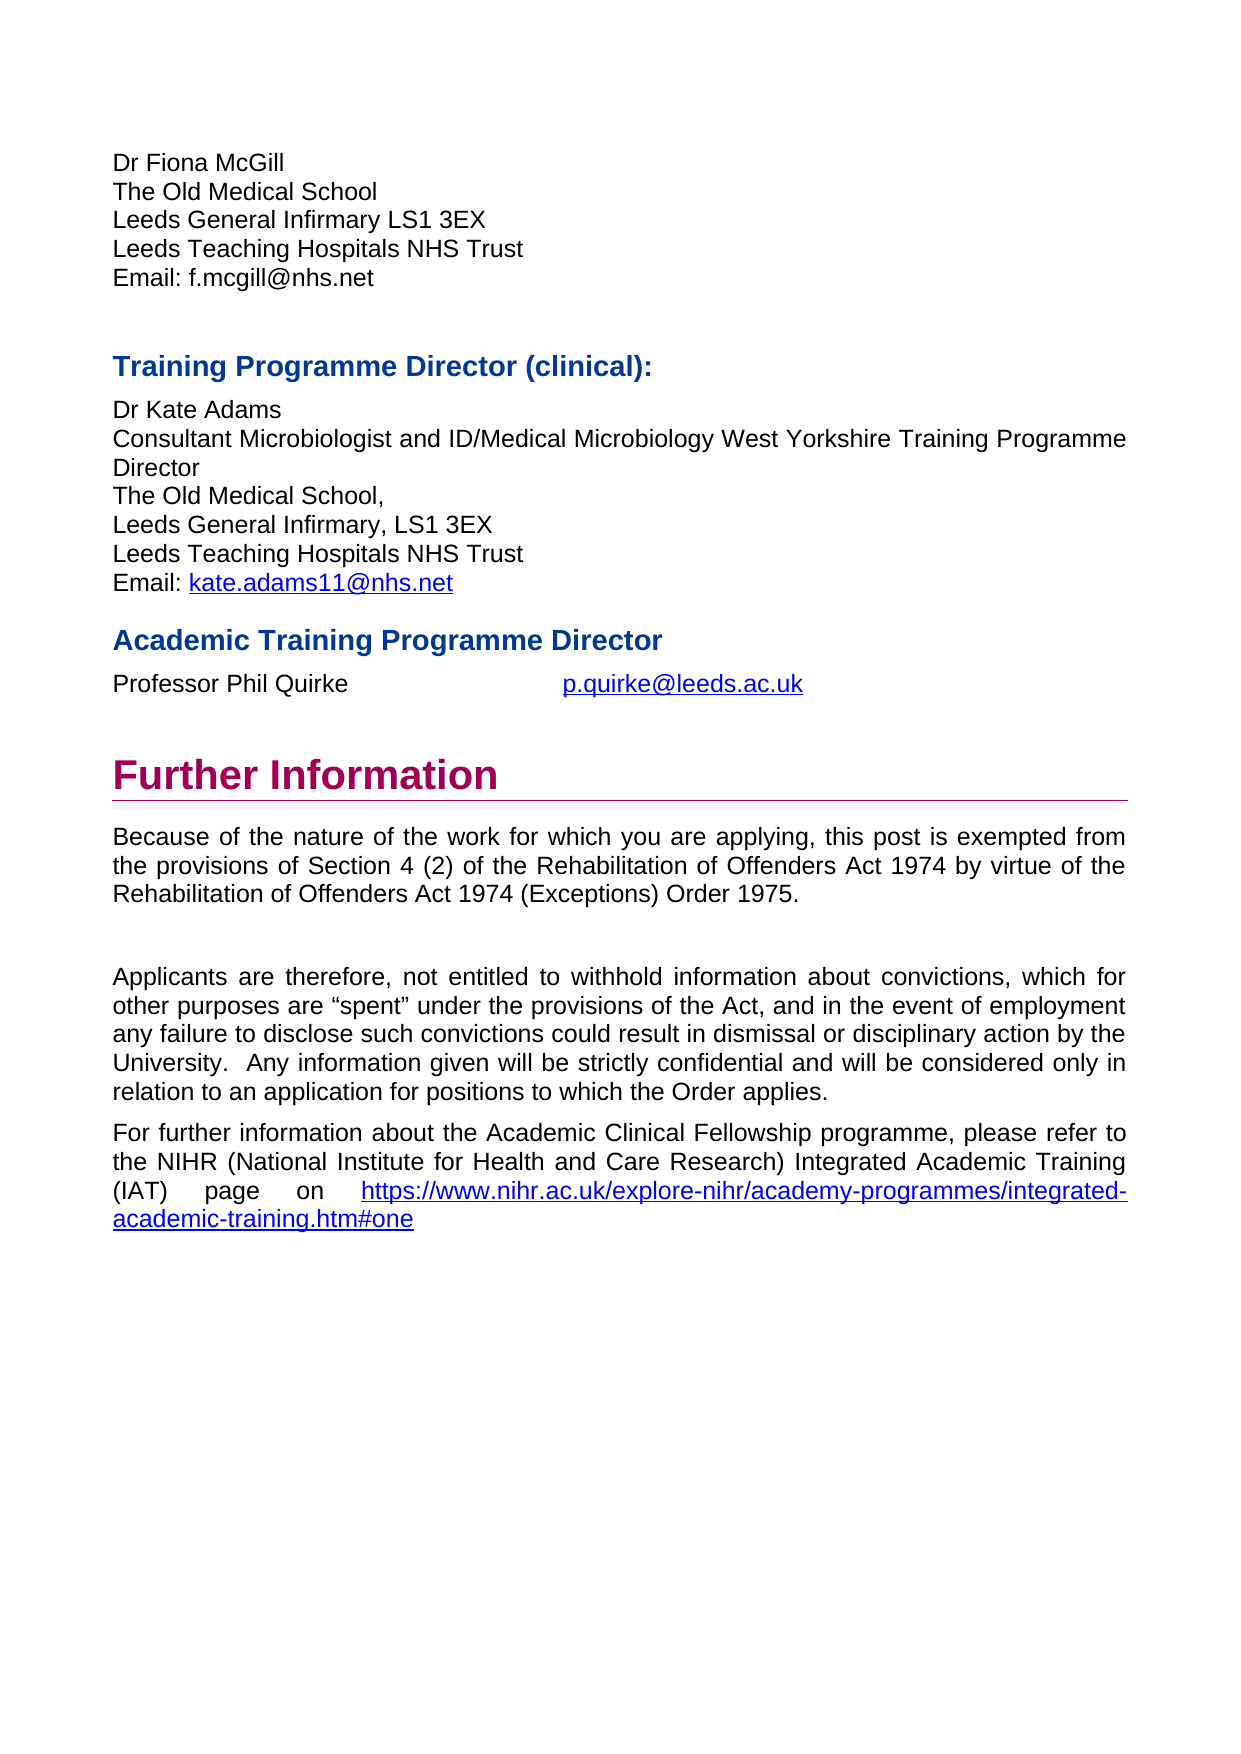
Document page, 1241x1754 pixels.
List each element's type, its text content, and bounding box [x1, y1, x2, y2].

text Dr Kate Adams [112, 395, 1128, 424]
subtitle Training Programme Director (clinical): [112, 349, 1128, 382]
subtitle Further Information [112, 750, 1128, 800]
text Leeds Teaching Hospitals NHS Trust [112, 539, 1128, 567]
subtitle Academic Training Programme Director [112, 623, 1128, 656]
text Dr Fiona McGill [112, 148, 1128, 176]
text Because of the nature of the work for which you are applying, this post is exempted from the provisions of Section 4 (2) of the Rehabilitation of Offenders Act 1974 by virtue of the Rehabilitation of Offenders Act 1974 (Exceptions) Order 1975. [112, 822, 1128, 908]
text For further information about the Academic Clinical Fellowship programme, please refer to the NIHR (National Institute for Health and Care Research) Integrated Academic Training (IAT) page on https://www.nihr.ac.uk/explore-nihr/academy-programmes/integrated-academic-training.htm#one [112, 1118, 1128, 1233]
text Professor Phil Quirke p.quirke@leeds.ac.uk [112, 669, 1128, 697]
text Email: f.mcgill@nhs.net [112, 263, 1128, 291]
text Email: kate.adams11@nhs.net [112, 567, 1128, 596]
text The Old Medical School [112, 176, 1128, 205]
text Leeds Teaching Hospitals NHS Trust [112, 234, 1128, 263]
text Applicants are therefore, not entitled to withhold information about convictions, which for other purposes are “spent” under the provisions of the Act, and in the event of employment any failure to disclose such convictions could result in dismissal or disciplinary action by the University. Any information given will be strictly confidential and will be considered only in relation to an application for positions to which the Order applies. [112, 962, 1128, 1106]
text Consultant Microbiologist and ID/Medical Microbiology West Yorkshire Training Programme Director [112, 424, 1128, 481]
text Leeds General Infirmary, LS1 3EX [112, 510, 1128, 539]
text Leeds General Infirmary LS1 3EX [112, 205, 1128, 234]
text The Old Medical School, [112, 481, 1128, 510]
